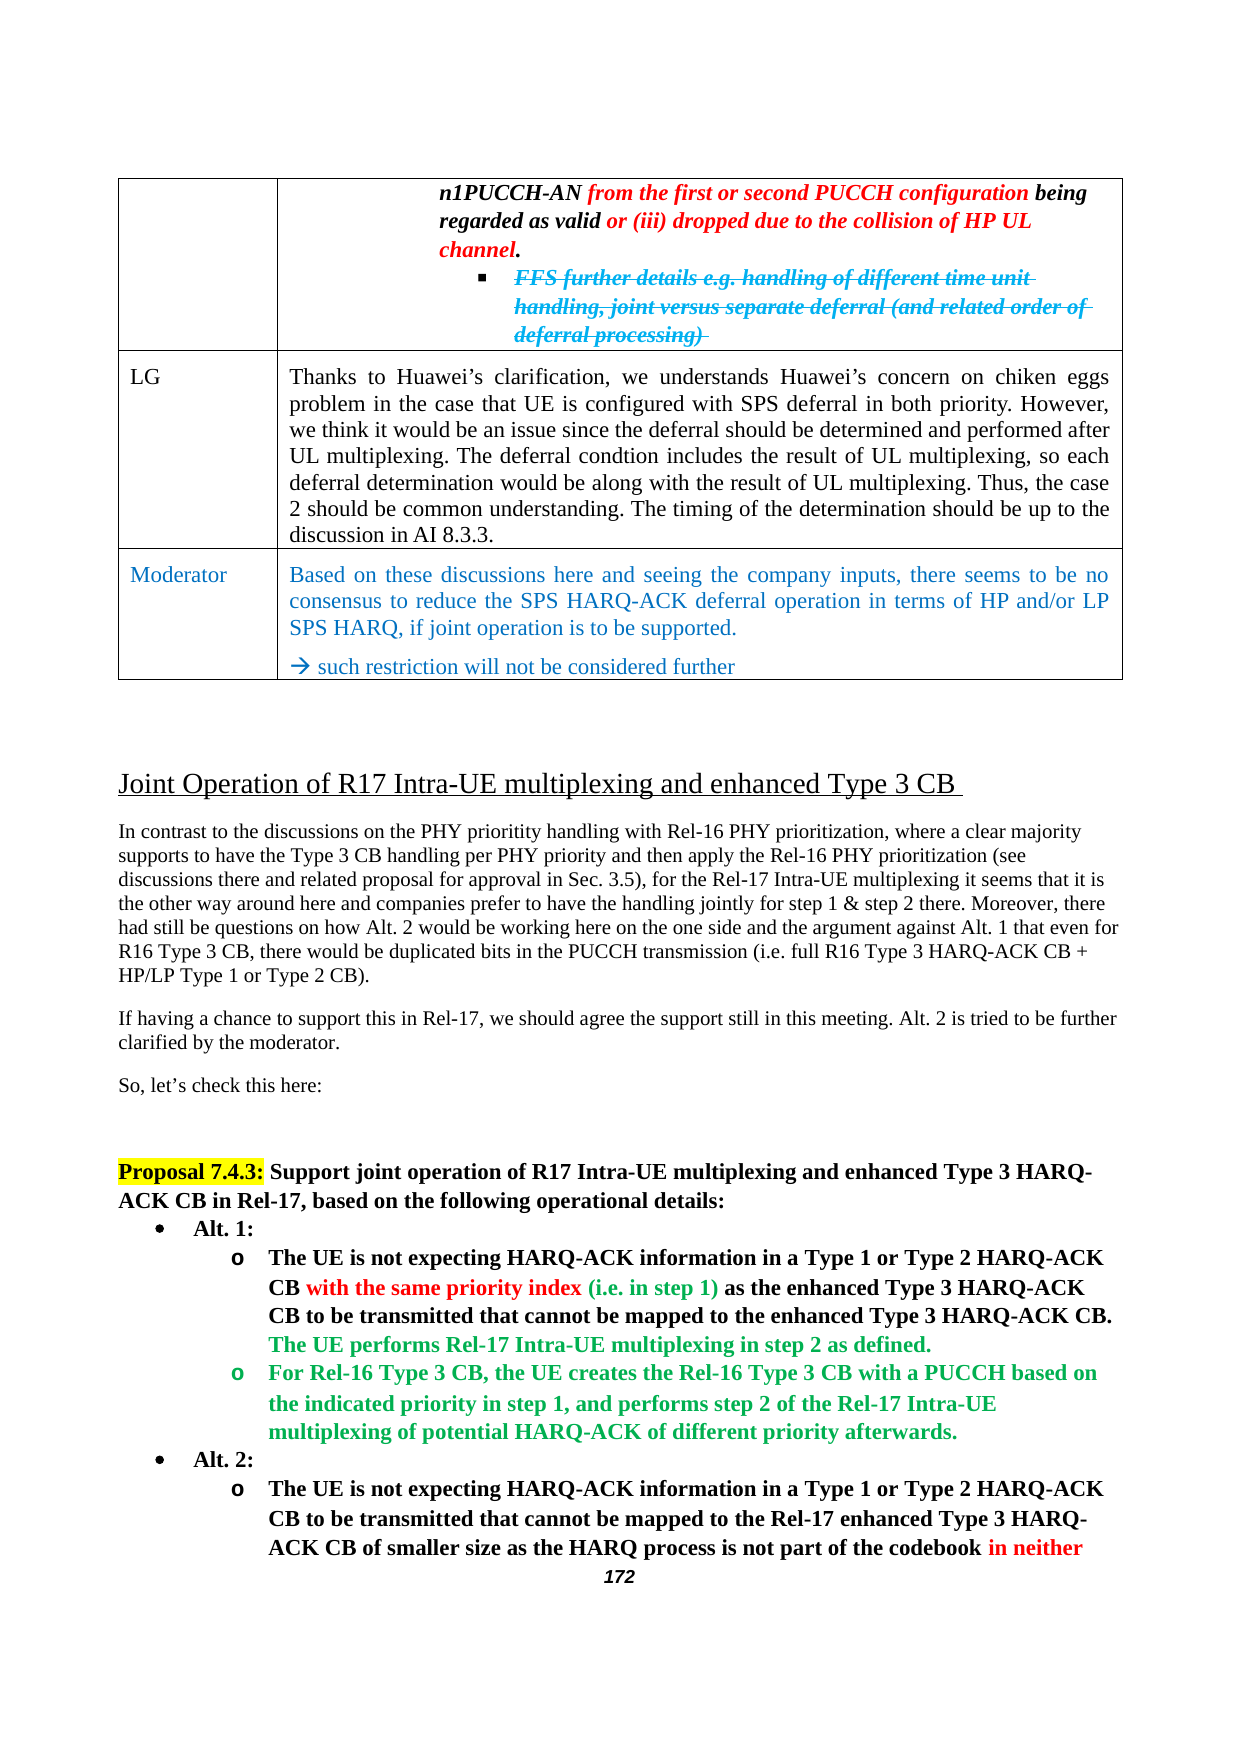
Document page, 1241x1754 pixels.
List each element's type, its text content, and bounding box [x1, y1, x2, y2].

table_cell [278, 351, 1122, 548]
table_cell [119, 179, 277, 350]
list The UE is not expecting HARQ-ACK information in a Type 1 or Type 2 HARQ-ACK CB with the same priority index (i.e. in step 1) as the enhanced Type 3 HARQ-ACK CB to be transmitted that cannot be mapped to the enhanced Type 3 HARQ-ACK CB. The UE performs Rel-17 Intra-UE multiplexing in step 2 as defined. [231, 1244, 1122, 1357]
text So, let’s check this here: [118, 1073, 1122, 1097]
text Joint Operation of R17 Intra-UE multiplexing and enhanced Type 3 CB [118, 766, 1122, 799]
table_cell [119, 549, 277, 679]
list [231, 1475, 1122, 1560]
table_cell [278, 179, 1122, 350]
text If having a chance to support this in Rel-17, we should agree the support still in this meeting. Alt. 2 is tried to be further clarified by the moderator. [118, 1006, 1122, 1054]
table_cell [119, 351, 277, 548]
text Proposal 7.4.3: Support joint operation of R17 Intra-UE multiplexing and enhanced Type 3 HARQ-ACK CB in Rel-17, based on the following operational details: [118, 1158, 1122, 1213]
list For Rel-16 Type 3 CB, the UE creates the Rel-16 Type 3 CB with a PUCCH based on the indicated priority in step 1, and performs step 2 of the Rel-17 Intra-UE multiplexing of potential HARQ-ACK of different priority afterwards. [231, 1359, 1122, 1444]
list Alt. 1: [156, 1215, 1122, 1242]
list Alt. 2: [156, 1446, 1122, 1473]
text In contrast to the discussions on the PHY prioritity handling with Rel-16 PHY prioritization, where a clear majority supports to have the Type 3 CB handling per PHY priority and then apply the Rel-16 PHY prioritization (see discussions there and related proposal for approval in Sec. 3.5), for the Rel-17 Intra-UE multiplexing it seems that it is the other way around here and companies prefer to have the handling jointly for step 1 & step 2 there. Moreover, there had still be questions on how Alt. 2 would be working here on the one side and the argument against Alt. 1 that even for R16 Type 3 CB, there would be duplicated bits in the PUCCH transmission (i.e. full R16 Type 3 HARQ-ACK CB + HP/LP Type 1 or Type 2 CB). [118, 819, 1122, 987]
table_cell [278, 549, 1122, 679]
